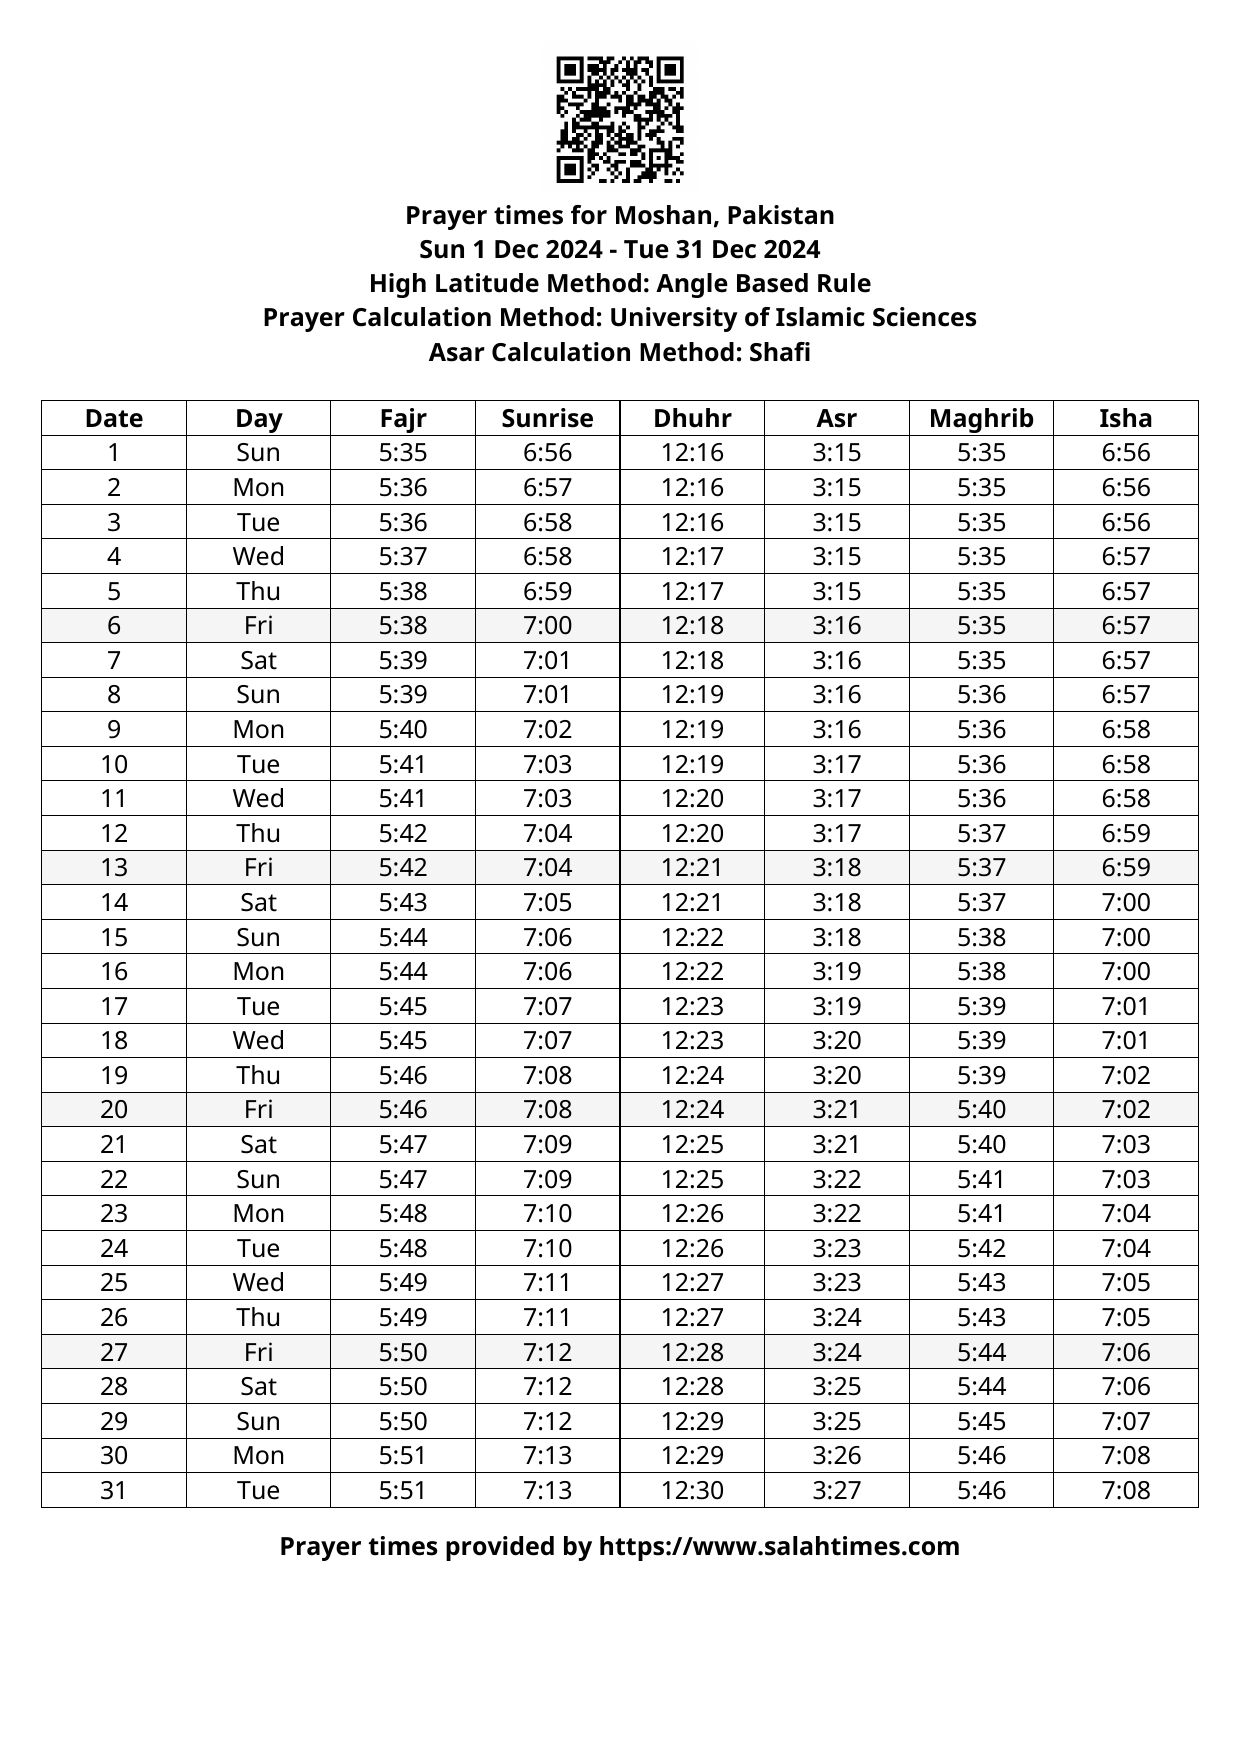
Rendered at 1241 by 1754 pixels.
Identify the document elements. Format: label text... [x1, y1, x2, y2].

table_cell 7:07 [1054, 1404, 1198, 1437]
table_cell 5:35 [910, 609, 1053, 642]
table_cell 5:43 [910, 1266, 1053, 1299]
table_cell 7:05 [476, 885, 619, 919]
table_cell 12:21 [621, 885, 764, 919]
table_cell 3:15 [765, 539, 909, 573]
table_cell 12:23 [621, 1024, 764, 1057]
table_cell 12:20 [621, 781, 764, 815]
table_cell 5:41 [910, 1196, 1053, 1230]
table_cell 7:06 [476, 954, 619, 988]
text Prayer times for Moshan, Pakistan [42, 198, 1198, 232]
table_cell 5:35 [910, 436, 1053, 469]
table_cell 25 [42, 1266, 186, 1299]
table_cell 12:19 [621, 712, 764, 746]
table_cell 6:58 [476, 539, 619, 573]
table_cell 5:38 [910, 954, 1053, 988]
table_cell 7:01 [1054, 1024, 1198, 1057]
table_cell 7:02 [1054, 1093, 1198, 1126]
table_cell 5:44 [910, 1369, 1053, 1403]
table_cell 12:24 [621, 1093, 764, 1126]
table_cell 5:46 [331, 1058, 475, 1092]
table_cell 7:04 [1054, 1196, 1198, 1230]
table_cell 7:02 [476, 712, 619, 746]
table_cell 5:38 [331, 609, 475, 642]
table_cell 3:19 [765, 989, 909, 1022]
table_cell 5:48 [331, 1231, 475, 1264]
table_cell 12:26 [621, 1231, 764, 1264]
table_cell 5:38 [331, 574, 475, 607]
table_cell 3:15 [765, 436, 909, 469]
table_cell 6:56 [1054, 470, 1198, 504]
table_cell 12:30 [621, 1473, 764, 1507]
table_cell 3:15 [765, 574, 909, 607]
table_cell 6:56 [1054, 436, 1198, 469]
table_cell 7:12 [476, 1335, 619, 1368]
table_header Isha [1054, 401, 1198, 434]
table_cell 3 [42, 505, 186, 538]
table_cell 14 [42, 885, 186, 919]
text High Latitude Method: Angle Based Rule [42, 266, 1198, 300]
table_cell Mon [187, 954, 330, 988]
table_cell 3:26 [765, 1439, 909, 1472]
table_cell 5:40 [910, 1093, 1053, 1126]
table_cell 5:42 [331, 816, 475, 849]
table_cell 5:41 [910, 1162, 1053, 1195]
table_cell 12:27 [621, 1300, 764, 1334]
table_cell 6:58 [476, 505, 619, 538]
table_cell 3:21 [765, 1093, 909, 1126]
table_cell 3:18 [765, 920, 909, 953]
table_cell 6:59 [1054, 816, 1198, 849]
table_cell Wed [187, 539, 330, 573]
table_cell 6:57 [1054, 643, 1198, 677]
table_cell 5:42 [331, 851, 475, 884]
table_cell 7:01 [1054, 989, 1198, 1022]
table_cell 6:57 [1054, 609, 1198, 642]
table_cell 5:47 [331, 1127, 475, 1161]
table_cell 5:43 [910, 1300, 1053, 1334]
table_cell Mon [187, 712, 330, 746]
table_cell 7:10 [476, 1196, 619, 1230]
table_cell 3:23 [765, 1266, 909, 1299]
table_cell 7:02 [1054, 1058, 1198, 1092]
table_cell 16 [42, 954, 186, 988]
table_cell 3:16 [765, 643, 909, 677]
table_cell 7:13 [476, 1473, 619, 1507]
table_cell 12:21 [621, 851, 764, 884]
table_cell 5:37 [910, 851, 1053, 884]
table_cell Fri [187, 1093, 330, 1126]
table_cell 3:25 [765, 1404, 909, 1437]
table_cell 5:35 [910, 470, 1053, 504]
table_cell 7:03 [1054, 1127, 1198, 1161]
table_cell 5:50 [331, 1335, 475, 1368]
table_cell 5:39 [331, 643, 475, 677]
table_cell 7:10 [476, 1231, 619, 1264]
table_cell Sun [187, 678, 330, 711]
table_cell 11 [42, 781, 186, 815]
table_cell 7:05 [1054, 1266, 1198, 1299]
table_cell 12:23 [621, 989, 764, 1022]
table_cell 7:08 [1054, 1439, 1198, 1472]
table_cell 7:07 [476, 989, 619, 1022]
table_cell 6:58 [1054, 712, 1198, 746]
table_cell 15 [42, 920, 186, 953]
table_cell 7:03 [476, 781, 619, 815]
table_cell Tue [187, 989, 330, 1022]
table_cell 12:29 [621, 1439, 764, 1472]
table_cell 7:03 [1054, 1162, 1198, 1195]
table_cell 3:23 [765, 1231, 909, 1264]
table_cell 5:37 [910, 816, 1053, 849]
table_cell 12:28 [621, 1369, 764, 1403]
table_cell 5:51 [331, 1439, 475, 1472]
table_cell 3:18 [765, 885, 909, 919]
table_cell 5:47 [331, 1162, 475, 1195]
table_cell 6:56 [1054, 505, 1198, 538]
table_cell 7:04 [1054, 1231, 1198, 1264]
table_cell Sat [187, 643, 330, 677]
table_cell 3:16 [765, 712, 909, 746]
table_cell Wed [187, 781, 330, 815]
table_cell 5:41 [331, 781, 475, 815]
table_cell 5:37 [331, 539, 475, 573]
table_cell 7:09 [476, 1127, 619, 1161]
table_cell 5:36 [910, 747, 1053, 780]
table_cell 7:01 [476, 678, 619, 711]
table_cell 7:01 [476, 643, 619, 677]
table_cell 1 [42, 436, 186, 469]
table_cell Fri [187, 851, 330, 884]
table_cell 7:08 [1054, 1473, 1198, 1507]
table_cell Tue [187, 505, 330, 538]
table_cell 3:27 [765, 1473, 909, 1507]
table_cell 5:43 [331, 885, 475, 919]
table_cell 3:15 [765, 470, 909, 504]
table_cell 5:49 [331, 1266, 475, 1299]
table_cell Thu [187, 1300, 330, 1334]
table_cell Tue [187, 1231, 330, 1264]
table_cell 6:58 [1054, 747, 1198, 780]
table_cell 6:57 [1054, 574, 1198, 607]
table_cell 5:46 [910, 1473, 1053, 1507]
table_cell 29 [42, 1404, 186, 1437]
table_cell 7:09 [476, 1162, 619, 1195]
table_cell 24 [42, 1231, 186, 1264]
table_cell 12:22 [621, 920, 764, 953]
table_cell 5:45 [910, 1404, 1053, 1437]
table_cell Thu [187, 574, 330, 607]
table_cell Sat [187, 885, 330, 919]
table_cell 19 [42, 1058, 186, 1092]
table_cell Fri [187, 609, 330, 642]
table_cell 12:19 [621, 678, 764, 711]
table_cell 5:41 [331, 747, 475, 780]
table_cell 12:24 [621, 1058, 764, 1092]
table_cell 5:35 [910, 574, 1053, 607]
table_cell 18 [42, 1024, 186, 1057]
table_cell 5:46 [331, 1093, 475, 1126]
text Prayer Calculation Method: University of Islamic Sciences [42, 300, 1198, 334]
table_cell 7:12 [476, 1369, 619, 1403]
table_cell 7:13 [476, 1439, 619, 1472]
table_cell 28 [42, 1369, 186, 1403]
table_cell 3:24 [765, 1300, 909, 1334]
table_cell 7:06 [1054, 1335, 1198, 1368]
table_cell 30 [42, 1439, 186, 1472]
table_cell 9 [42, 712, 186, 746]
table_cell 7:00 [1054, 954, 1198, 988]
table_cell 5:35 [331, 436, 475, 469]
table_cell 12:18 [621, 609, 764, 642]
table_cell Tue [187, 1473, 330, 1507]
table_cell 5:45 [331, 989, 475, 1022]
table_cell 12:25 [621, 1127, 764, 1161]
table_cell 12:22 [621, 954, 764, 988]
table_cell 7:08 [476, 1093, 619, 1126]
table_header Fajr [331, 401, 475, 434]
table_cell 7 [42, 643, 186, 677]
table_cell 12:29 [621, 1404, 764, 1437]
table_cell 5:51 [331, 1473, 475, 1507]
picture [542, 41, 699, 198]
table_cell 5:45 [331, 1024, 475, 1057]
table_cell 12:19 [621, 747, 764, 780]
table_cell 7:06 [1054, 1369, 1198, 1403]
table_header Sunrise [476, 401, 619, 434]
table_cell 5:40 [331, 712, 475, 746]
table_cell 12:17 [621, 574, 764, 607]
table_cell 26 [42, 1300, 186, 1334]
text Prayer times provided by https://www.salahtimes.com [42, 1528, 1198, 1563]
table_cell 3:16 [765, 678, 909, 711]
table_cell 31 [42, 1473, 186, 1507]
table_cell 7:05 [1054, 1300, 1198, 1334]
table_cell 5:39 [910, 1024, 1053, 1057]
table_cell Tue [187, 747, 330, 780]
table_cell 5:42 [910, 1231, 1053, 1264]
table_header Dhuhr [621, 401, 764, 434]
table_cell 5:39 [910, 1058, 1053, 1092]
table_cell 6:56 [476, 436, 619, 469]
table_cell 6:59 [476, 574, 619, 607]
table_cell 5 [42, 574, 186, 607]
table_cell 12:26 [621, 1196, 764, 1230]
table_cell 12:17 [621, 539, 764, 573]
table_cell 23 [42, 1196, 186, 1230]
table_cell 7:07 [476, 1024, 619, 1057]
table_cell 5:35 [910, 539, 1053, 573]
table_cell 3:20 [765, 1024, 909, 1057]
table_cell 12:16 [621, 436, 764, 469]
table_cell 5:50 [331, 1369, 475, 1403]
text Asar Calculation Method: Shafi [42, 334, 1198, 368]
table_cell 5:36 [331, 470, 475, 504]
table_cell 4 [42, 539, 186, 573]
table_cell 5:44 [331, 954, 475, 988]
table_cell 6:57 [1054, 539, 1198, 573]
table_cell 3:25 [765, 1369, 909, 1403]
table_header Maghrib [910, 401, 1053, 434]
table_cell 5:44 [331, 920, 475, 953]
text Sun 1 Dec 2024 - Tue 31 Dec 2024 [42, 232, 1198, 266]
table_cell 5:39 [910, 989, 1053, 1022]
table_cell 7:08 [476, 1058, 619, 1092]
table_cell Mon [187, 1196, 330, 1230]
table_cell 12:16 [621, 505, 764, 538]
table_cell 27 [42, 1335, 186, 1368]
table_cell 6:57 [476, 470, 619, 504]
table_cell 7:11 [476, 1300, 619, 1334]
table_cell Sat [187, 1369, 330, 1403]
table_cell 3:22 [765, 1196, 909, 1230]
table_cell 5:37 [910, 885, 1053, 919]
table_cell 3:20 [765, 1058, 909, 1092]
table_cell 10 [42, 747, 186, 780]
table_cell 3:19 [765, 954, 909, 988]
table_cell Mon [187, 470, 330, 504]
table_cell 5:36 [331, 505, 475, 538]
table_cell 6:58 [1054, 781, 1198, 815]
table_cell 7:12 [476, 1404, 619, 1437]
table_cell 3:17 [765, 781, 909, 815]
table_cell Mon [187, 1439, 330, 1472]
table_cell 5:44 [910, 1335, 1053, 1368]
table_header Date [42, 401, 186, 434]
table_cell 21 [42, 1127, 186, 1161]
table_cell 3:17 [765, 747, 909, 780]
table_cell 3:21 [765, 1127, 909, 1161]
table_cell 7:06 [476, 920, 619, 953]
table_cell 5:35 [910, 505, 1053, 538]
table_cell Wed [187, 1024, 330, 1057]
table_cell 7:00 [1054, 920, 1198, 953]
table_cell 5:46 [910, 1439, 1053, 1472]
table_cell 7:00 [1054, 885, 1198, 919]
table_cell 12 [42, 816, 186, 849]
table_cell Wed [187, 1266, 330, 1299]
table_cell 12:27 [621, 1266, 764, 1299]
table_cell 7:03 [476, 747, 619, 780]
table_cell 5:36 [910, 712, 1053, 746]
table_cell 3:17 [765, 816, 909, 849]
table_header Asr [765, 401, 909, 434]
table_cell 7:00 [476, 609, 619, 642]
table_cell Sun [187, 920, 330, 953]
table_cell Sun [187, 436, 330, 469]
table_cell Sun [187, 1404, 330, 1437]
table_cell 13 [42, 851, 186, 884]
table_cell 17 [42, 989, 186, 1022]
table_cell 12:18 [621, 643, 764, 677]
table_cell 7:04 [476, 851, 619, 884]
table_cell Thu [187, 1058, 330, 1092]
table_cell 7:11 [476, 1266, 619, 1299]
table_cell 8 [42, 678, 186, 711]
table_cell 5:39 [331, 678, 475, 711]
table_cell 3:18 [765, 851, 909, 884]
table_cell Sun [187, 1162, 330, 1195]
table_cell 6:57 [1054, 678, 1198, 711]
table_cell 3:22 [765, 1162, 909, 1195]
table_cell 7:04 [476, 816, 619, 849]
table_cell 12:25 [621, 1162, 764, 1195]
table_cell 5:35 [910, 643, 1053, 677]
table_cell 3:15 [765, 505, 909, 538]
table_cell 6:59 [1054, 851, 1198, 884]
table_cell 5:50 [331, 1404, 475, 1437]
table_cell 12:28 [621, 1335, 764, 1368]
table_cell 5:49 [331, 1300, 475, 1334]
table_cell 6 [42, 609, 186, 642]
table_cell 5:36 [910, 678, 1053, 711]
table_cell 3:16 [765, 609, 909, 642]
table_cell 22 [42, 1162, 186, 1195]
table_cell Fri [187, 1335, 330, 1368]
table_cell 20 [42, 1093, 186, 1126]
table_cell 5:40 [910, 1127, 1053, 1161]
table_cell 5:36 [910, 781, 1053, 815]
table_cell 5:38 [910, 920, 1053, 953]
table_header Day [187, 401, 330, 434]
table_cell 3:24 [765, 1335, 909, 1368]
table_cell 5:48 [331, 1196, 475, 1230]
table_cell Thu [187, 816, 330, 849]
table_cell Sat [187, 1127, 330, 1161]
table_cell 12:16 [621, 470, 764, 504]
table_cell 12:20 [621, 816, 764, 849]
table_cell 2 [42, 470, 186, 504]
